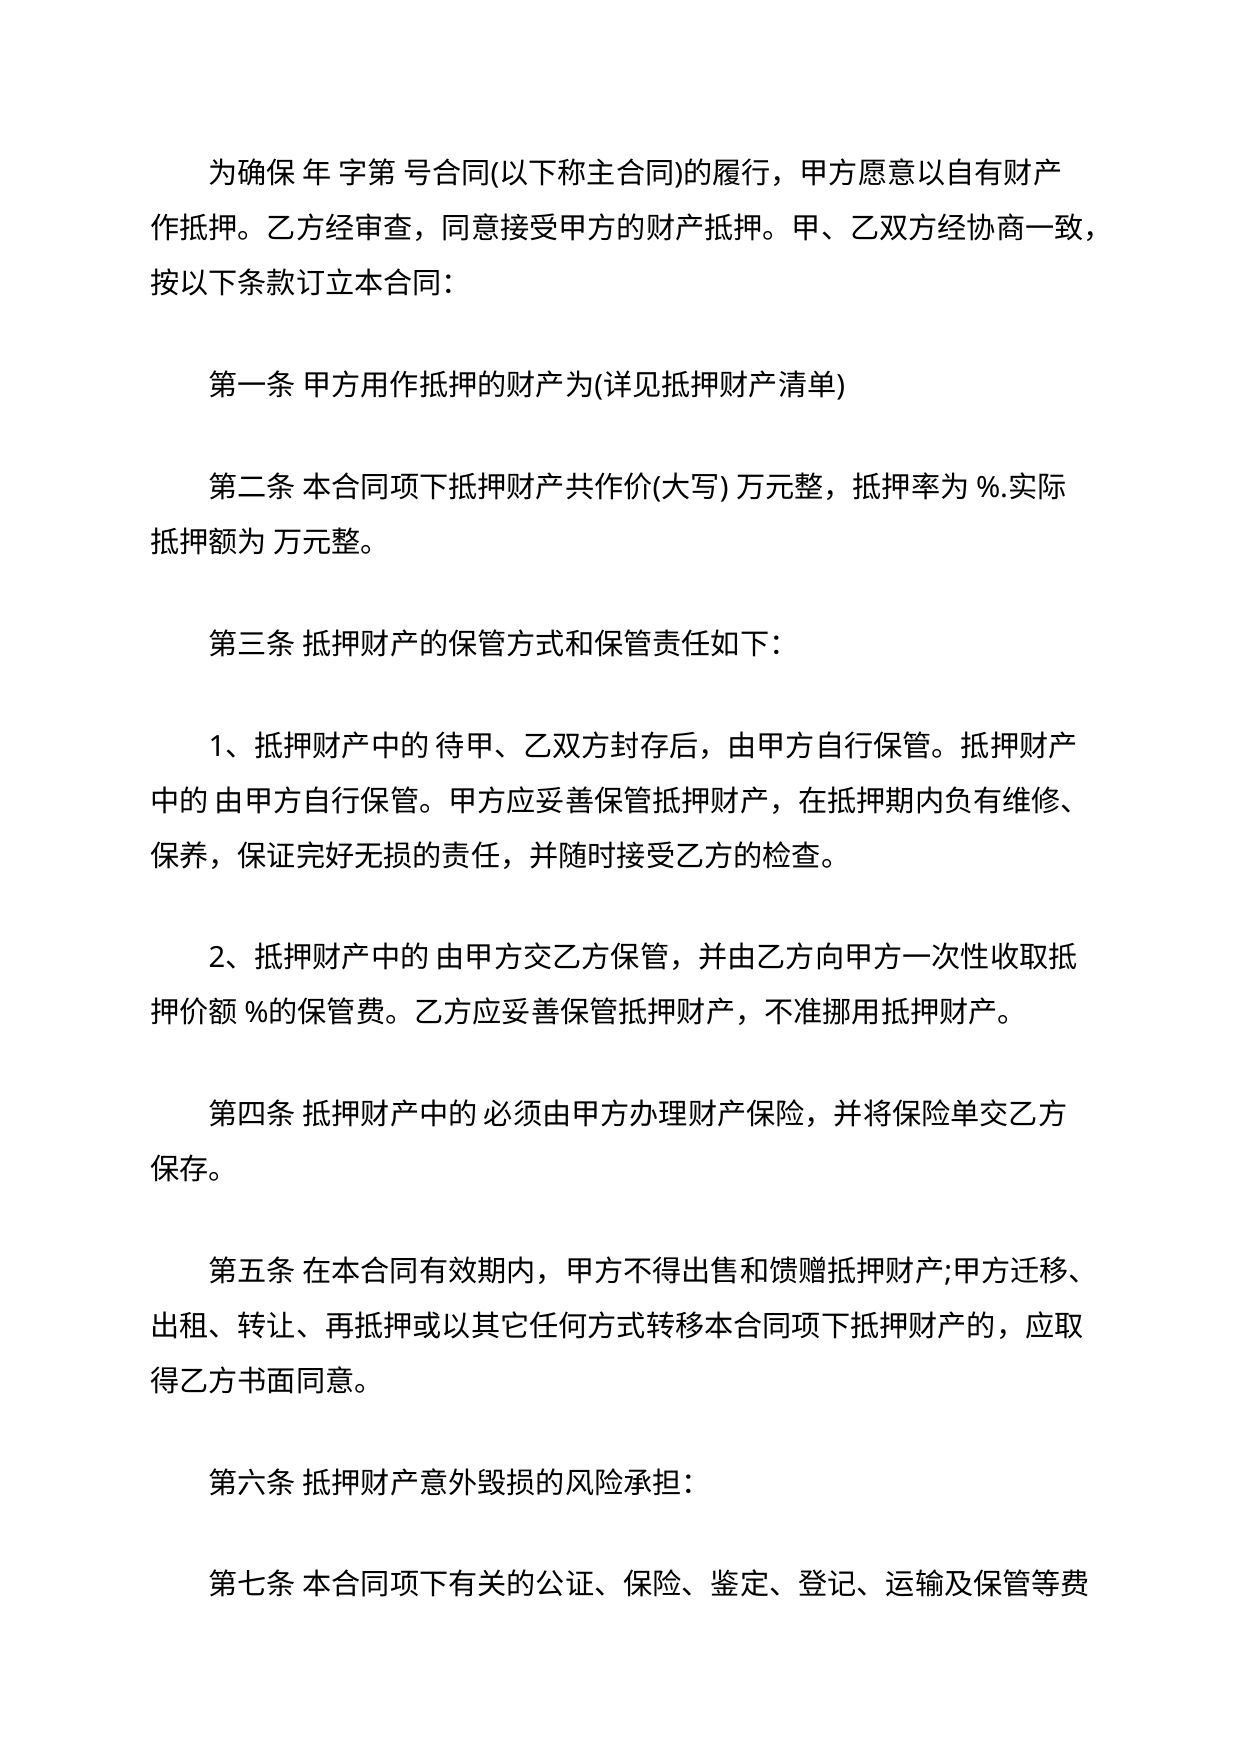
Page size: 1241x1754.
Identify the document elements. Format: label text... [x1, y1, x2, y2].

text 第三条 抵押财产的保管方式和保管责任如下： [150, 620, 1090, 663]
text 第四条 抵押财产中的 必须由甲方办理财产保险，并将保险单交乙方保存。 [150, 1091, 1090, 1188]
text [150, 1561, 1090, 1603]
text 为确保 年 字第 号合同(以下称主合同)的履行，甲方愿意以自有财产作抵押。乙方经审查，同意接受甲方的财产抵押。甲、乙双方经协商一致，按以下条款订立本合同： [150, 150, 1090, 302]
text 第二条 本合同项下抵押财产共作价(大写) 万元整，抵押率为 %.实际抵押额为 万元整。 [150, 464, 1090, 561]
text 第五条 在本合同有效期内，甲方不得出售和馈赠抵押财产;甲方迁移、出租、转让、再抵押或以其它任何方式转移本合同项下抵押财产的，应取得乙方书面同意。 [150, 1247, 1090, 1400]
text 1、抵押财产中的 待甲、乙双方封存后，由甲方自行保管。抵押财产中的 由甲方自行保管。甲方应妥善保管抵押财产，在抵押期内负有维修、保养，保证完好无损的责任，并随时接受乙方的检查。 [150, 722, 1090, 874]
text 第六条 抵押财产意外毁损的风险承担： [150, 1459, 1090, 1501]
text 第一条 甲方用作抵押的财产为(详见抵押财产清单) [150, 362, 1090, 404]
text 2、抵押财产中的 由甲方交乙方保管，并由乙方向甲方一次性收取抵押价额 %的保管费。乙方应妥善保管抵押财产，不准挪用抵押财产。 [150, 934, 1090, 1031]
